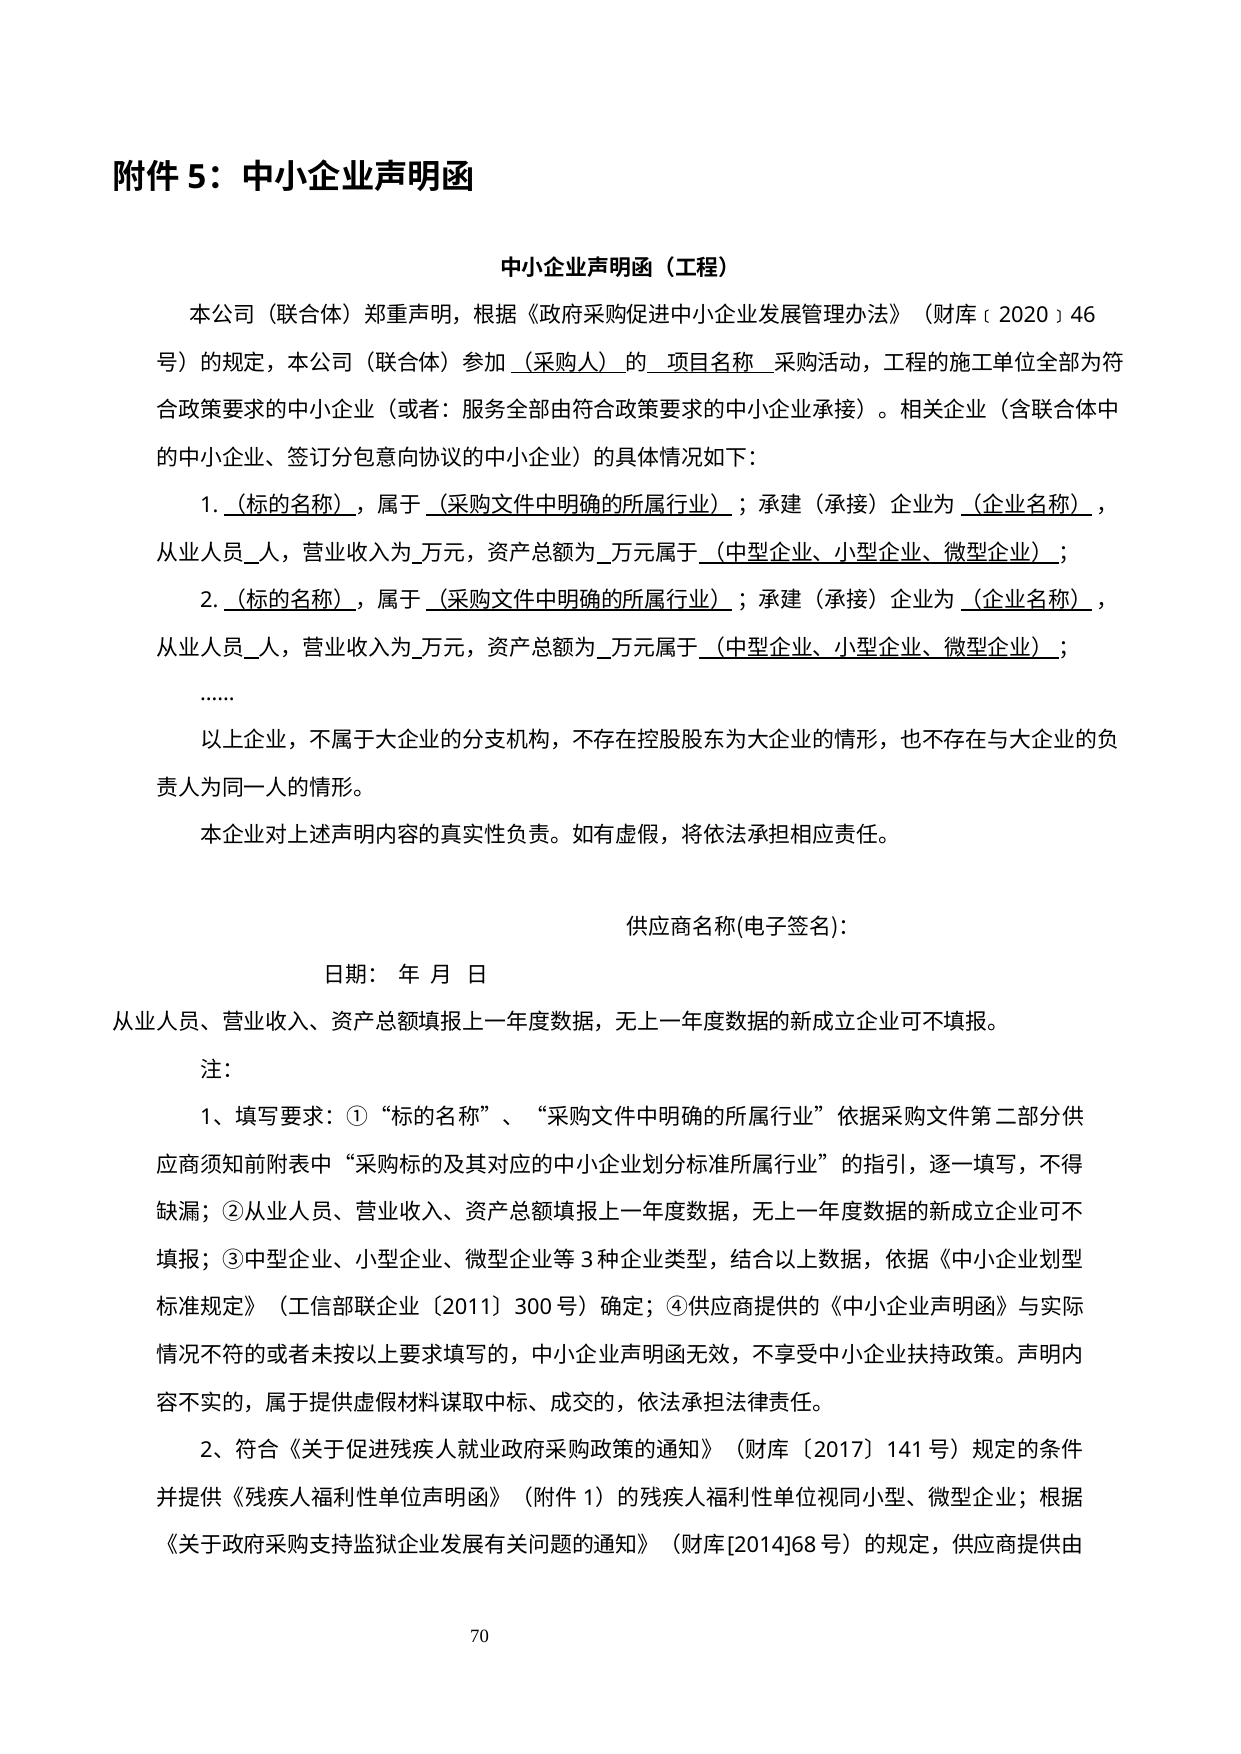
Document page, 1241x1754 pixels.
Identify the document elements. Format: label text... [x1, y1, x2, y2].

text 1. （标的名称），属于 （采购文件中明确的所属行业） ；承建（承接）企业为 （企业名称） ，从业人员 人，营业收入为 万元，资产总额为 万元属于 （中型企业、小型企业、微型企业） ； [156, 487, 1128, 566]
text 供应商名称(电子签名)： [156, 909, 1128, 941]
text 中小企业声明函（工程） [112, 249, 1128, 281]
text 1、填写要求：①“标的名称”、“采购文件中明确的所属行业”依据采购文件第二部分供应商须知前附表中“采购标的及其对应的中小企业划分标准所属行业”的指引，逐一填写，不得缺漏；②从业人员、营业收入、资产总额填报上一年度数据，无上一年度数据的新成立企业可不填报；③中型企业、小型企业、微型企业等3种企业类型，结合以上数据，依据《中小企业划型标准规定》（工信部联企业〔2011〕300号）确定；④供应商提供的《中小企业声明函》与实际情况不符的或者未按以上要求填写的，中小企业声明函无效，不享受中小企业扶持政策。声明内容不实的，属于提供虚假材料谋取中标、成交的，依法承担法律责任。 [156, 1099, 1084, 1416]
text 以上企业，不属于大企业的分支机构，不存在控股股东为大企业的情形，也不存在与大企业的负责人为同一人的情形。 [156, 722, 1128, 801]
text 附件5：中小企业声明函 [112, 150, 1128, 198]
text 注： [156, 1052, 1084, 1083]
text 本公司（联合体）郑重声明，根据《政府采购促进中小企业发展管理办法》（财库﹝2020﹞46 号）的规定，本公司（联合体）参加 （采购人） 的 项目名称 采购活动，工程的施工单位全部为符合政策要求的中小企业（或者：服务全部由符合政策要求的中小企业承接）。相关企业（含联合体中的中小企业、签订分包意向协议的中小企业）的具体情况如下： [156, 297, 1128, 471]
text 日期： 年 月 日 [112, 957, 1128, 988]
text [156, 1432, 1084, 1559]
text 2. （标的名称），属于 （采购文件中明确的所属行业） ；承建（承接）企业为 （企业名称） ，从业人员 人，营业收入为 万元，资产总额为 万元属于 （中型企业、小型企业、微型企业） ； [156, 582, 1128, 661]
text …… [156, 677, 1128, 707]
text 本企业对上述声明内容的真实性负责。如有虚假，将依法承担相应责任。 [156, 817, 1128, 849]
text 从业人员、营业收入、资产总额填报上一年度数据，无上一年度数据的新成立企业可不填报。 [112, 1004, 1128, 1036]
